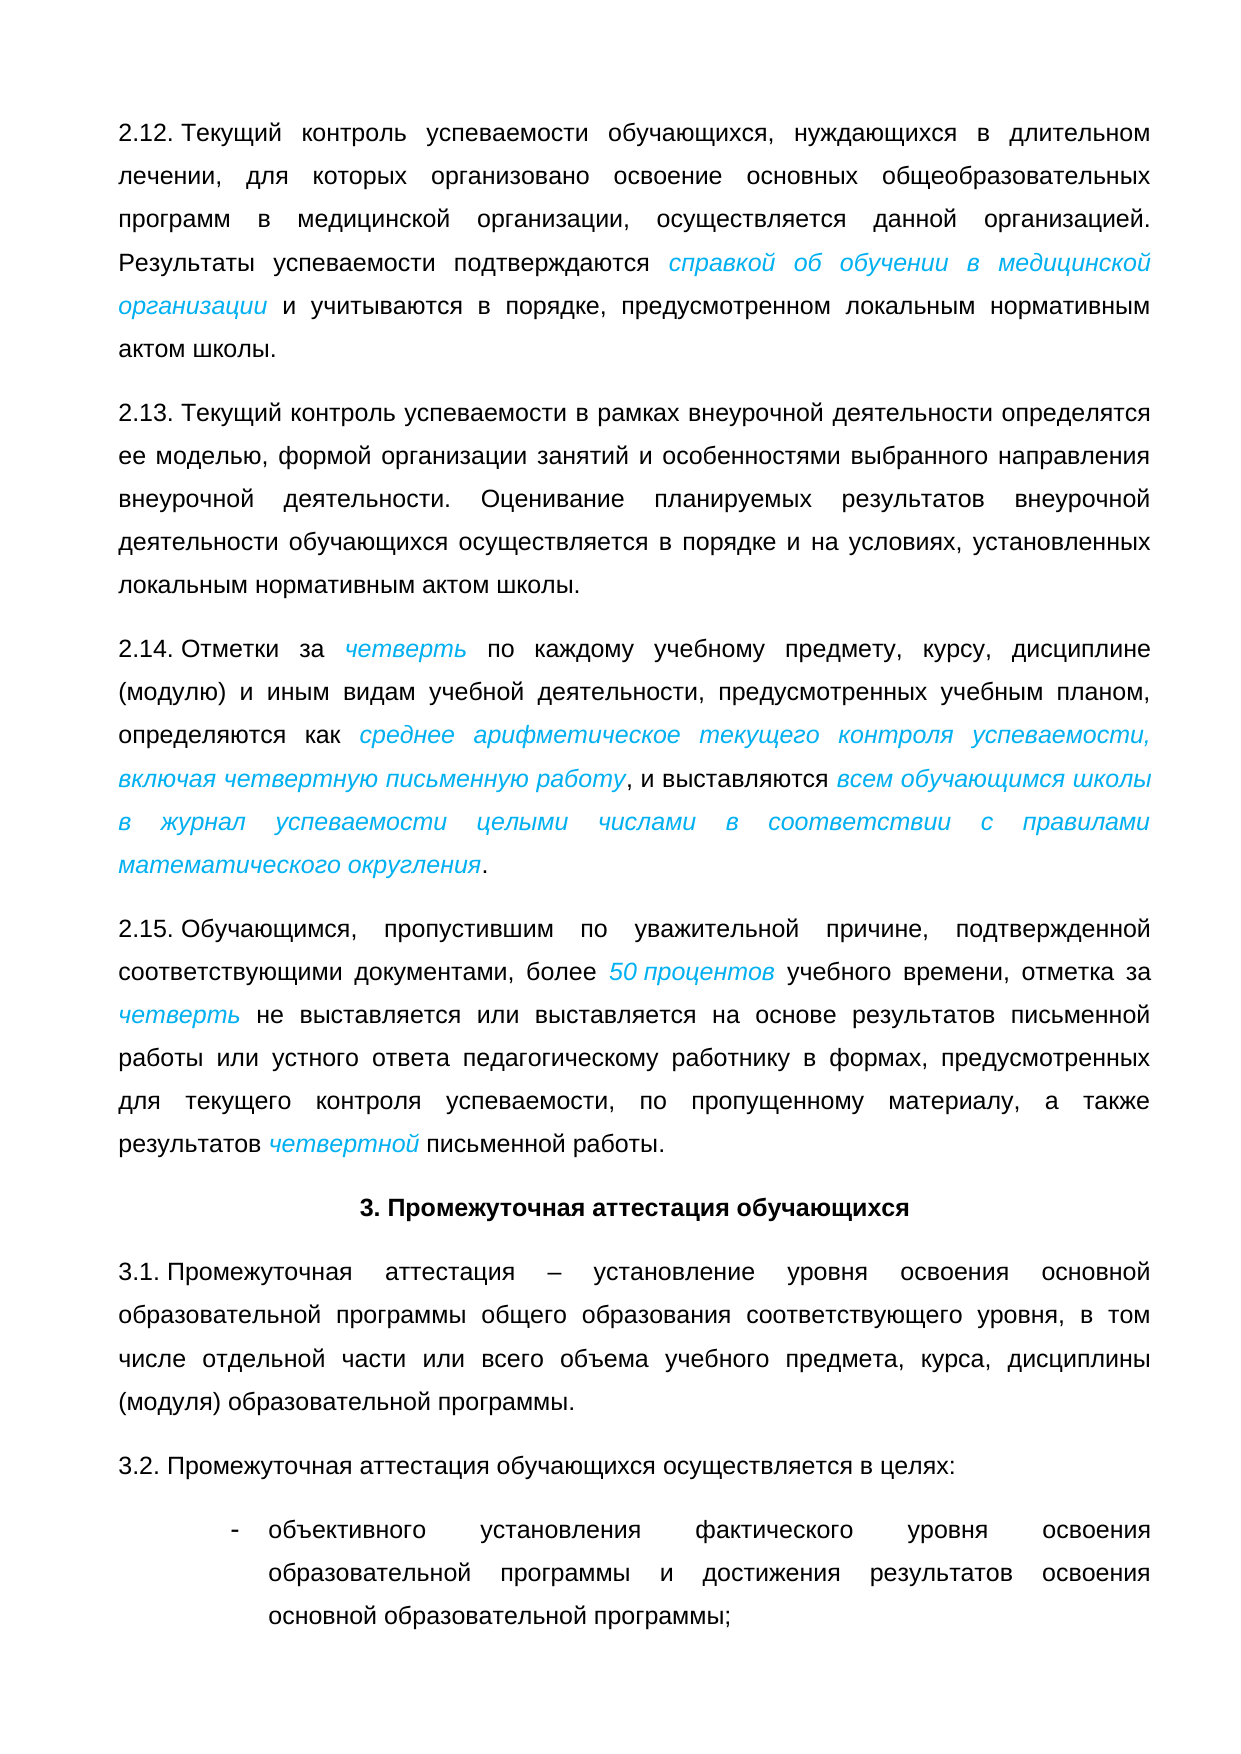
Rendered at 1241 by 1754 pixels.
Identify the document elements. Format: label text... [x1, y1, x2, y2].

text 3.1. Промежуточная аттестация – установление уровня освоения основной образовательной программы общего образования соответствующего уровня, в том числе отдельной части или всего объема учебного предмета, курса, дисциплины (модуля) образовательной программы. [118, 1257, 1152, 1415]
text 2.15. Обучающимся, пропустившим по уважительной причине, подтвержденной соответствующими документами, более 50 процентов учебного времени, отметка за четверть не выставляется или выставляется на основе результатов письменной работы или устного ответа педагогическому работнику в формах, предусмотренных для текущего контроля успеваемости, по пропущенному материалу, а также результатов четвертной письменной работы. [118, 914, 1152, 1158]
text 2.13. Текущий контроль успеваемости в рамках внеурочной деятельности определятся ее моделью, формой организации занятий и особенностями выбранного направления внеурочной деятельности. Оценивание планируемых результатов внеурочной деятельности обучающихся осуществляется в порядке и на условиях, установленных локальным нормативным актом школы. [118, 398, 1152, 599]
text 2.12. Текущий контроль успеваемости обучающихся, нуждающихся в длительном лечении, для которых организовано освоение основных общеобразовательных программ в медицинской организации, осуществляется данной организацией. Результаты успеваемости подтверждаются справкой об обучении в медицинской организации и учитываются в порядке, предусмотренном локальным нормативным актом школы. [118, 118, 1152, 362]
text 3. Промежуточная аттестация обучающихся [118, 1193, 1152, 1222]
text 3.2. Промежуточная аттестация обучающихся осуществляется в целях: [118, 1451, 1152, 1479]
text 2.14. Отметки за четверть по каждому учебному предмету, курсу, дисциплине (модулю) и иным видам учебной деятельности, предусмотренных учебным планом, определяются как среднее арифметическое текущего контроля успеваемости, включая четвертную письменную работу, и выставляются всем обучающимся школы в журнал успеваемости целыми числами в соответствии с правилами математического округления. [118, 634, 1152, 878]
list объективного установления фактического уровня освоения образовательной программы и достижения результатов освоения основной образовательной программы; [231, 1514, 1152, 1630]
